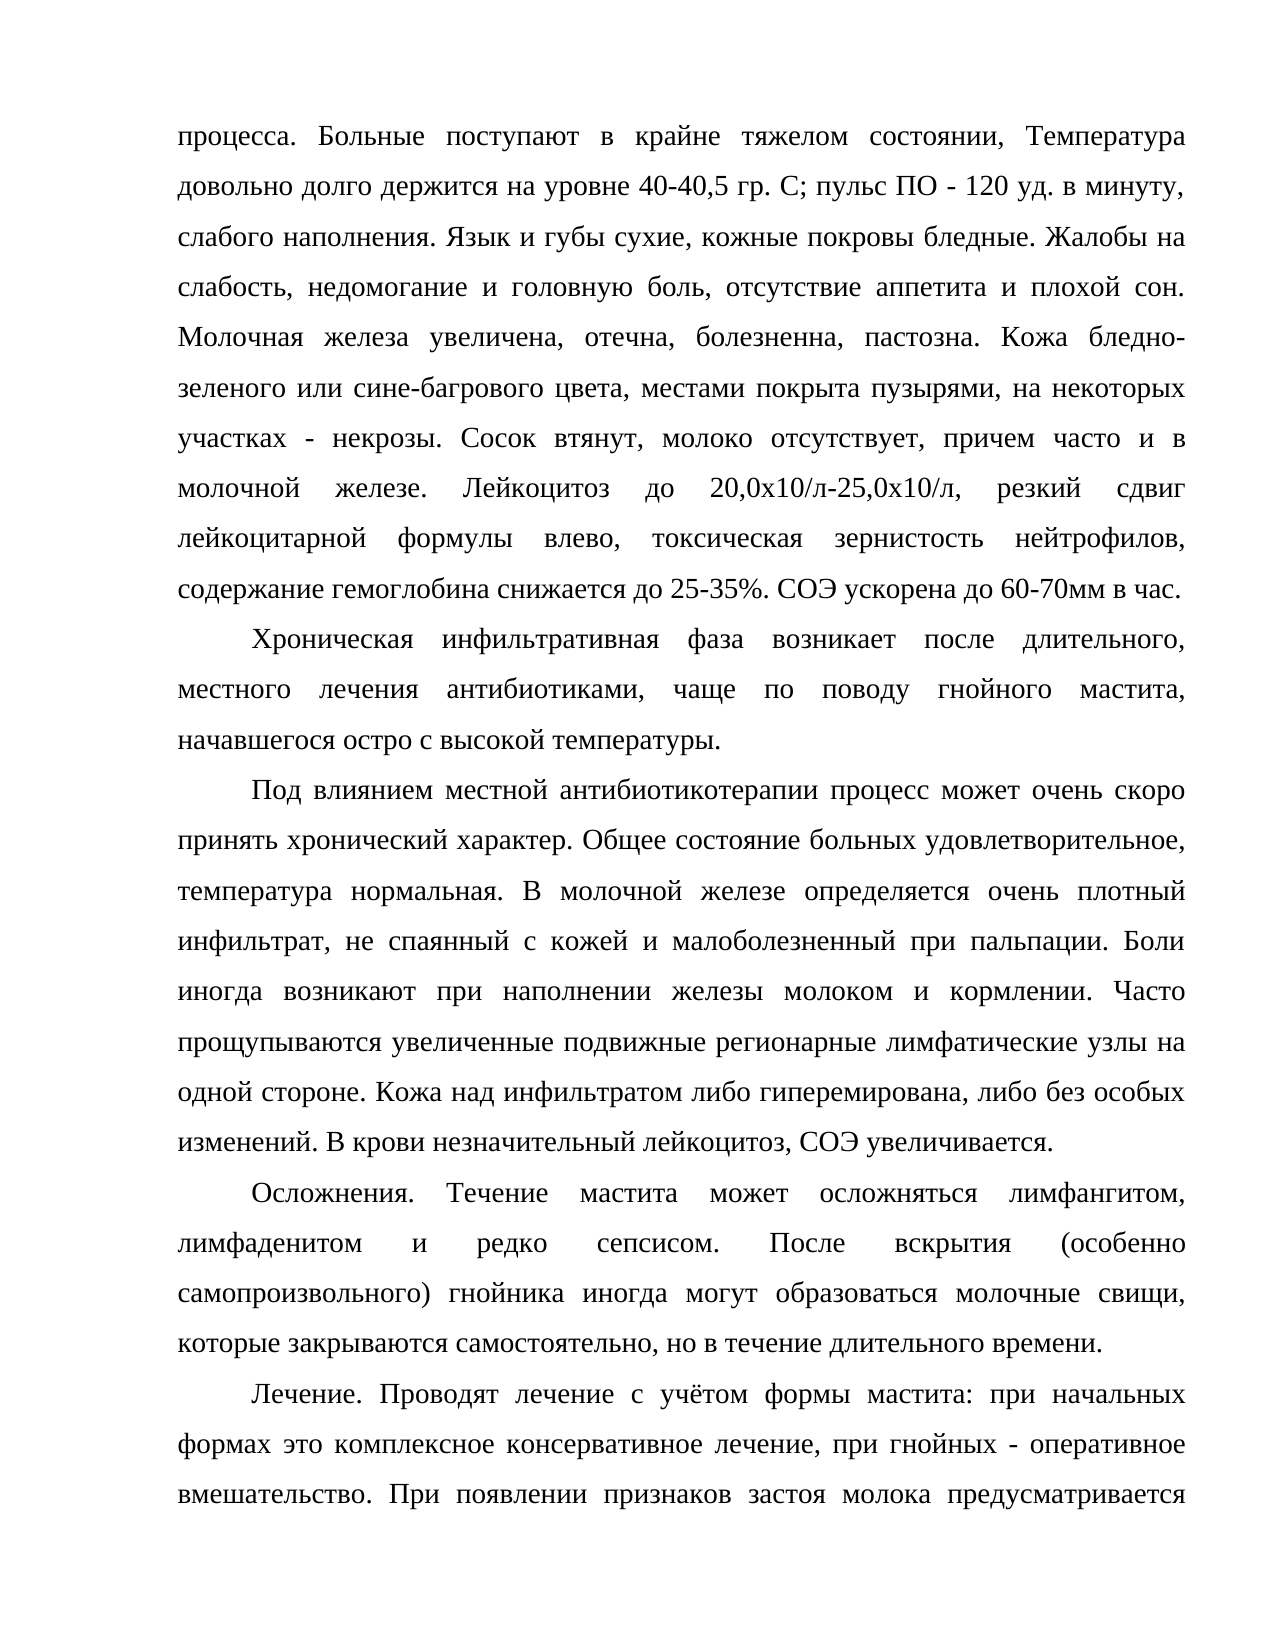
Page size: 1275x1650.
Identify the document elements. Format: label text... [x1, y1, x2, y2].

text Под влиянием местной антибиотикотерапии процесс может очень скоро принять хронический характер. Общее состояние больных удовлетворительное, температура нормальная. В молочной железе определяется очень плотный инфильтрат, не спаянный с кожей и малоболезненный при пальпации. Боли иногда возникают при наполнении железы молоком и кормлении. Часто прощупываются увеличенные подвижные регионарные лимфатические узлы на одной стороне. Кожа над инфильтратом либо гиперемирована, либо без особых изменений. В крови незначительный лейкоцитоз, СОЭ увеличивается. [177, 772, 1186, 1158]
text Осложнения. Течение мастита может осложняться лимфангитом, лимфаденитом и редко сепсисом. После вскрытия (особенно самопроизвольного) гнойника иногда могут образоваться молочные свищи, которые закрываются самостоятельно, но в течение длительного времени. [177, 1175, 1186, 1359]
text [177, 118, 1186, 604]
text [177, 1376, 1186, 1510]
text Хроническая инфильтративная фаза возникает после длительного, местного лечения антибиотиками, чаще по поводу гнойного мастита, начавшегося остро с высокой температуры. [177, 621, 1186, 755]
